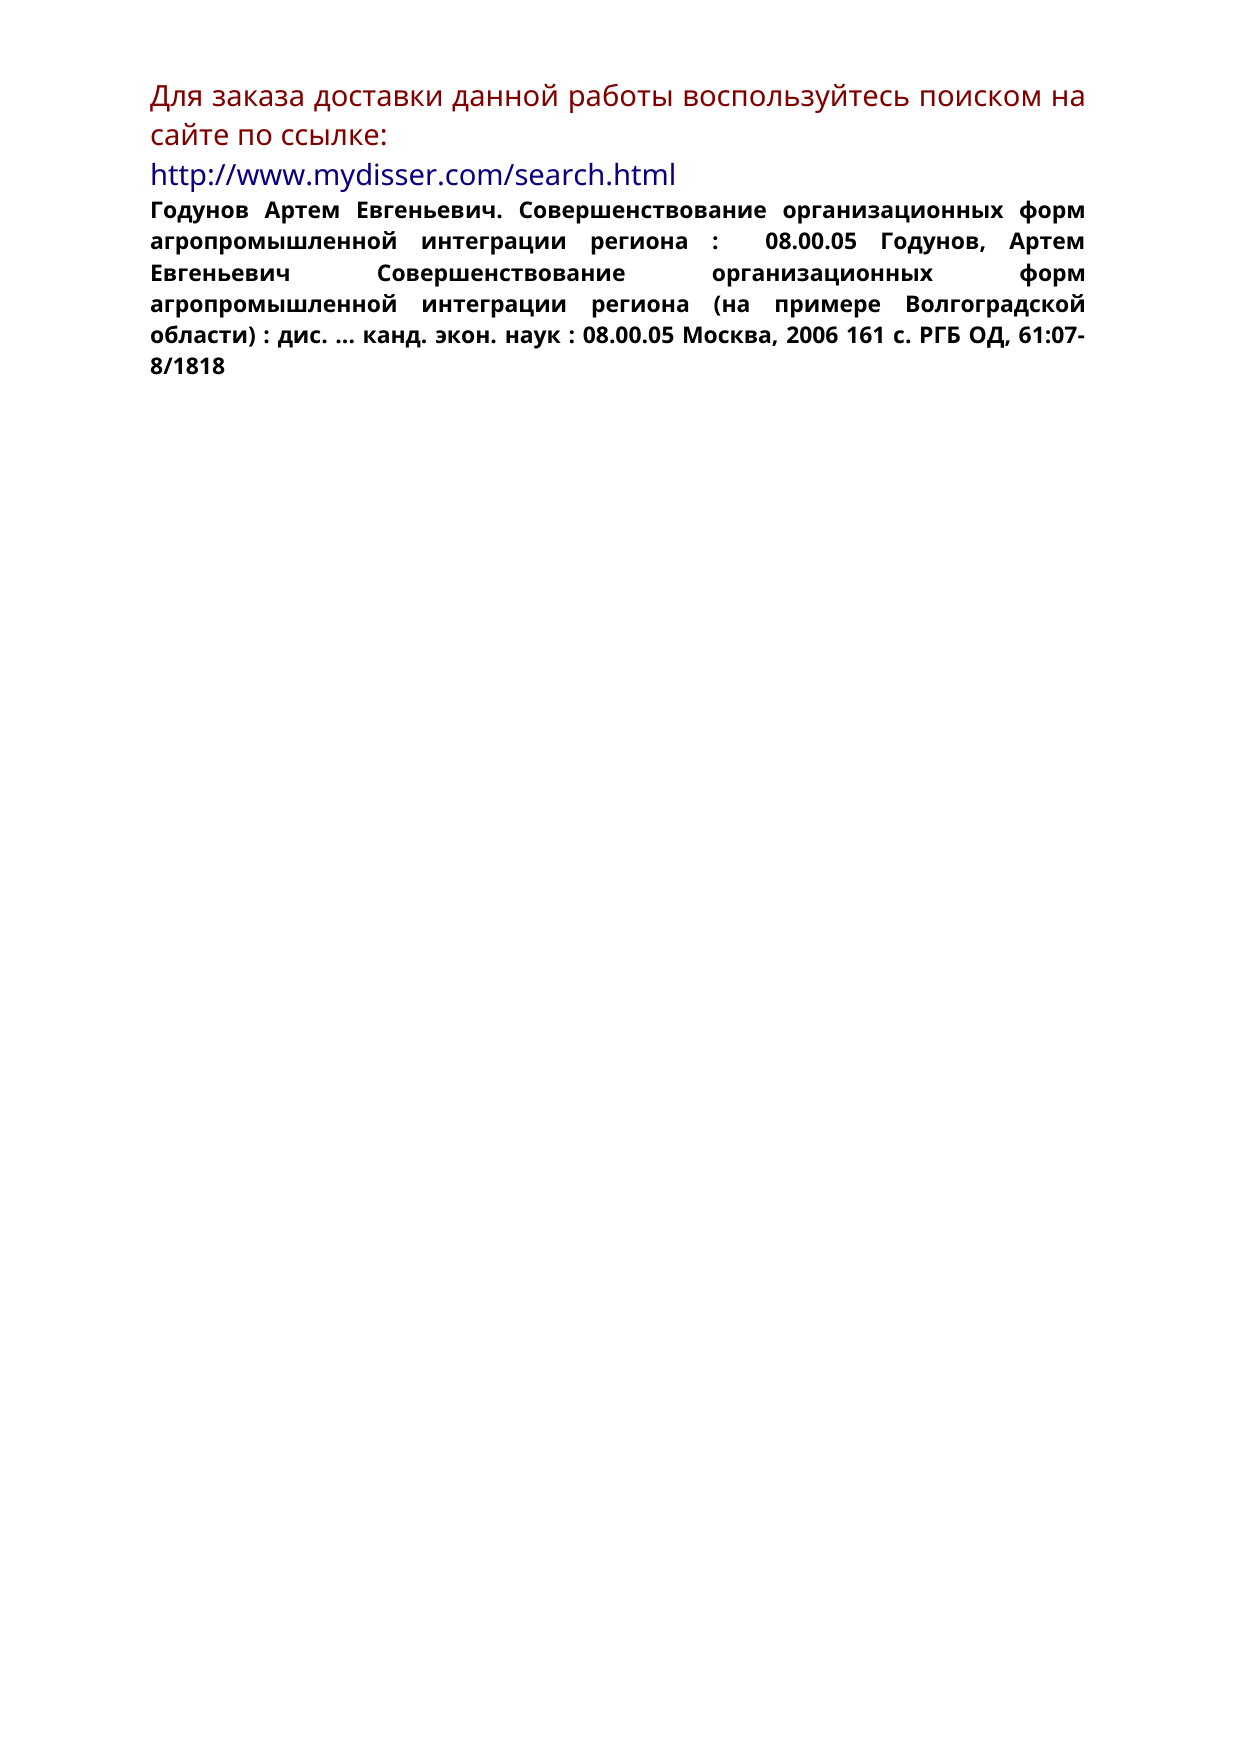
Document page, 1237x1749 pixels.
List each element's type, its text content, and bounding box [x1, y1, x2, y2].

text Годунов Артем Евгеньевич. Совершенствование организационных форм агропромышленной интеграции региона : 08.00.05 Годунов, Артем Евгеньевич Совершенствование организационных форм агропромышленной интеграции региона (на примере Волгоградской области) : дис. ... канд. экон. наук : 08.00.05 Москва, 2006 161 с. РГБ ОД, 61:07-8/1818 [150, 194, 1086, 382]
